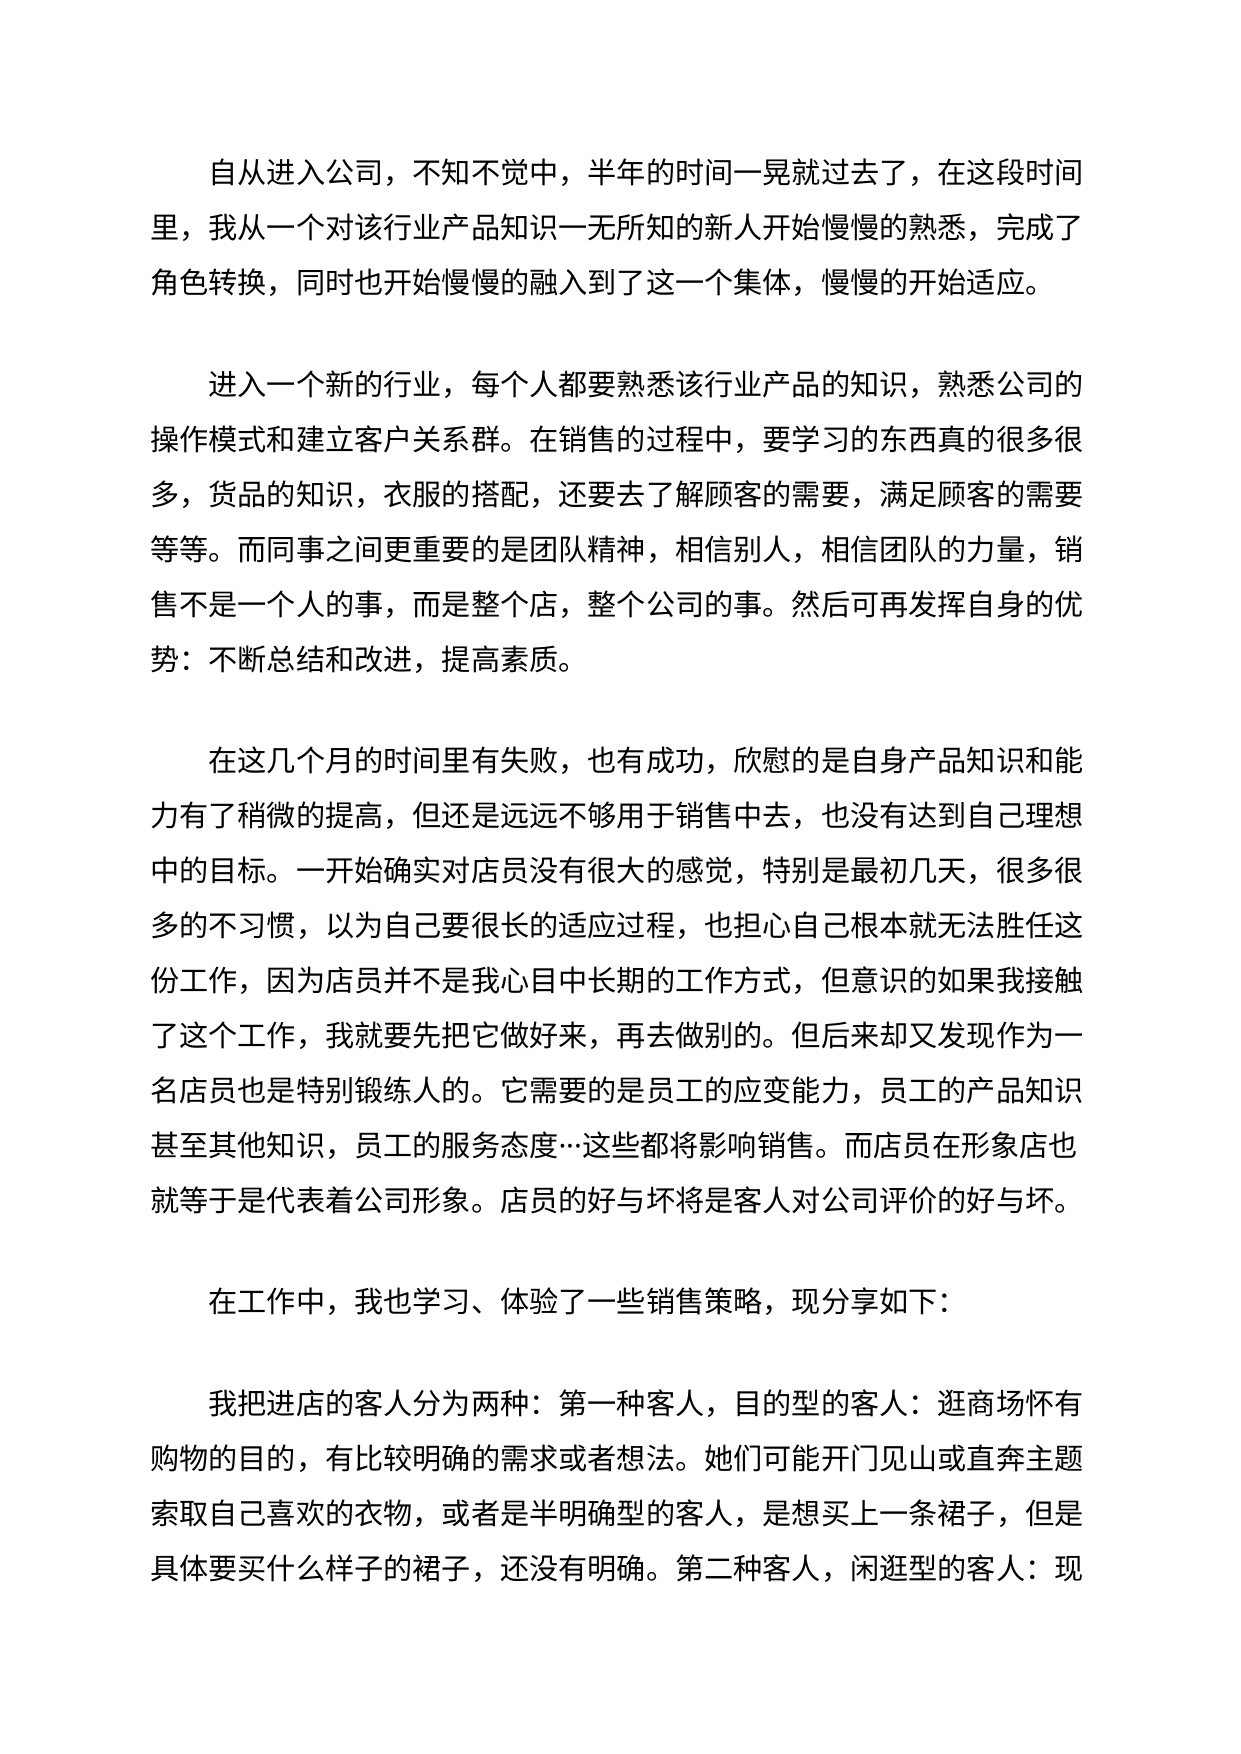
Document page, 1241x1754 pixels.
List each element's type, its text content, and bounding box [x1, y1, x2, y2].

text 自从进入公司，不知不觉中，半年的时间一晃就过去了，在这段时间里，我从一个对该行业产品知识一无所知的新人开始慢慢的熟悉，完成了角色转换，同时也开始慢慢的融入到了这一个集体，慢慢的开始适应。 [150, 150, 1090, 302]
text 在这几个月的时间里有失败，也有成功，欣慰的是自身产品知识和能力有了稍微的提高，但还是远远不够用于销售中去，也没有达到自己理想中的目标。一开始确实对店员没有很大的感觉，特别是最初几天，很多很多的不习惯，以为自己要很长的适应过程，也担心自己根本就无法胜任这份工作，因为店员并不是我心目中长期的工作方式，但意识的如果我接触了这个工作，我就要先把它做好来，再去做别的。但后来却又发现作为一名店员也是特别锻练人的。它需要的是员工的应变能力，员工的产品知识甚至其他知识，员工的服务态度···这些都将影响销售。而店员在形象店也就等于是代表着公司形象。店员的好与坏将是客人对公司评价的好与坏。 [150, 738, 1090, 1219]
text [150, 1381, 1090, 1588]
text 进入一个新的行业，每个人都要熟悉该行业产品的知识，熟悉公司的操作模式和建立客户关系群。在销售的过程中，要学习的东西真的很多很多，货品的知识，衣服的搭配，还要去了解顾客的需要，满足顾客的需要等等。而同事之间更重要的是团队精神，相信别人，相信团队的力量，销售不是一个人的事，而是整个店，整个公司的事。然后可再发挥自身的优势：不断总结和改进，提高素质。 [150, 362, 1090, 678]
text 在工作中，我也学习、体验了一些销售策略，现分享如下： [150, 1279, 1090, 1321]
